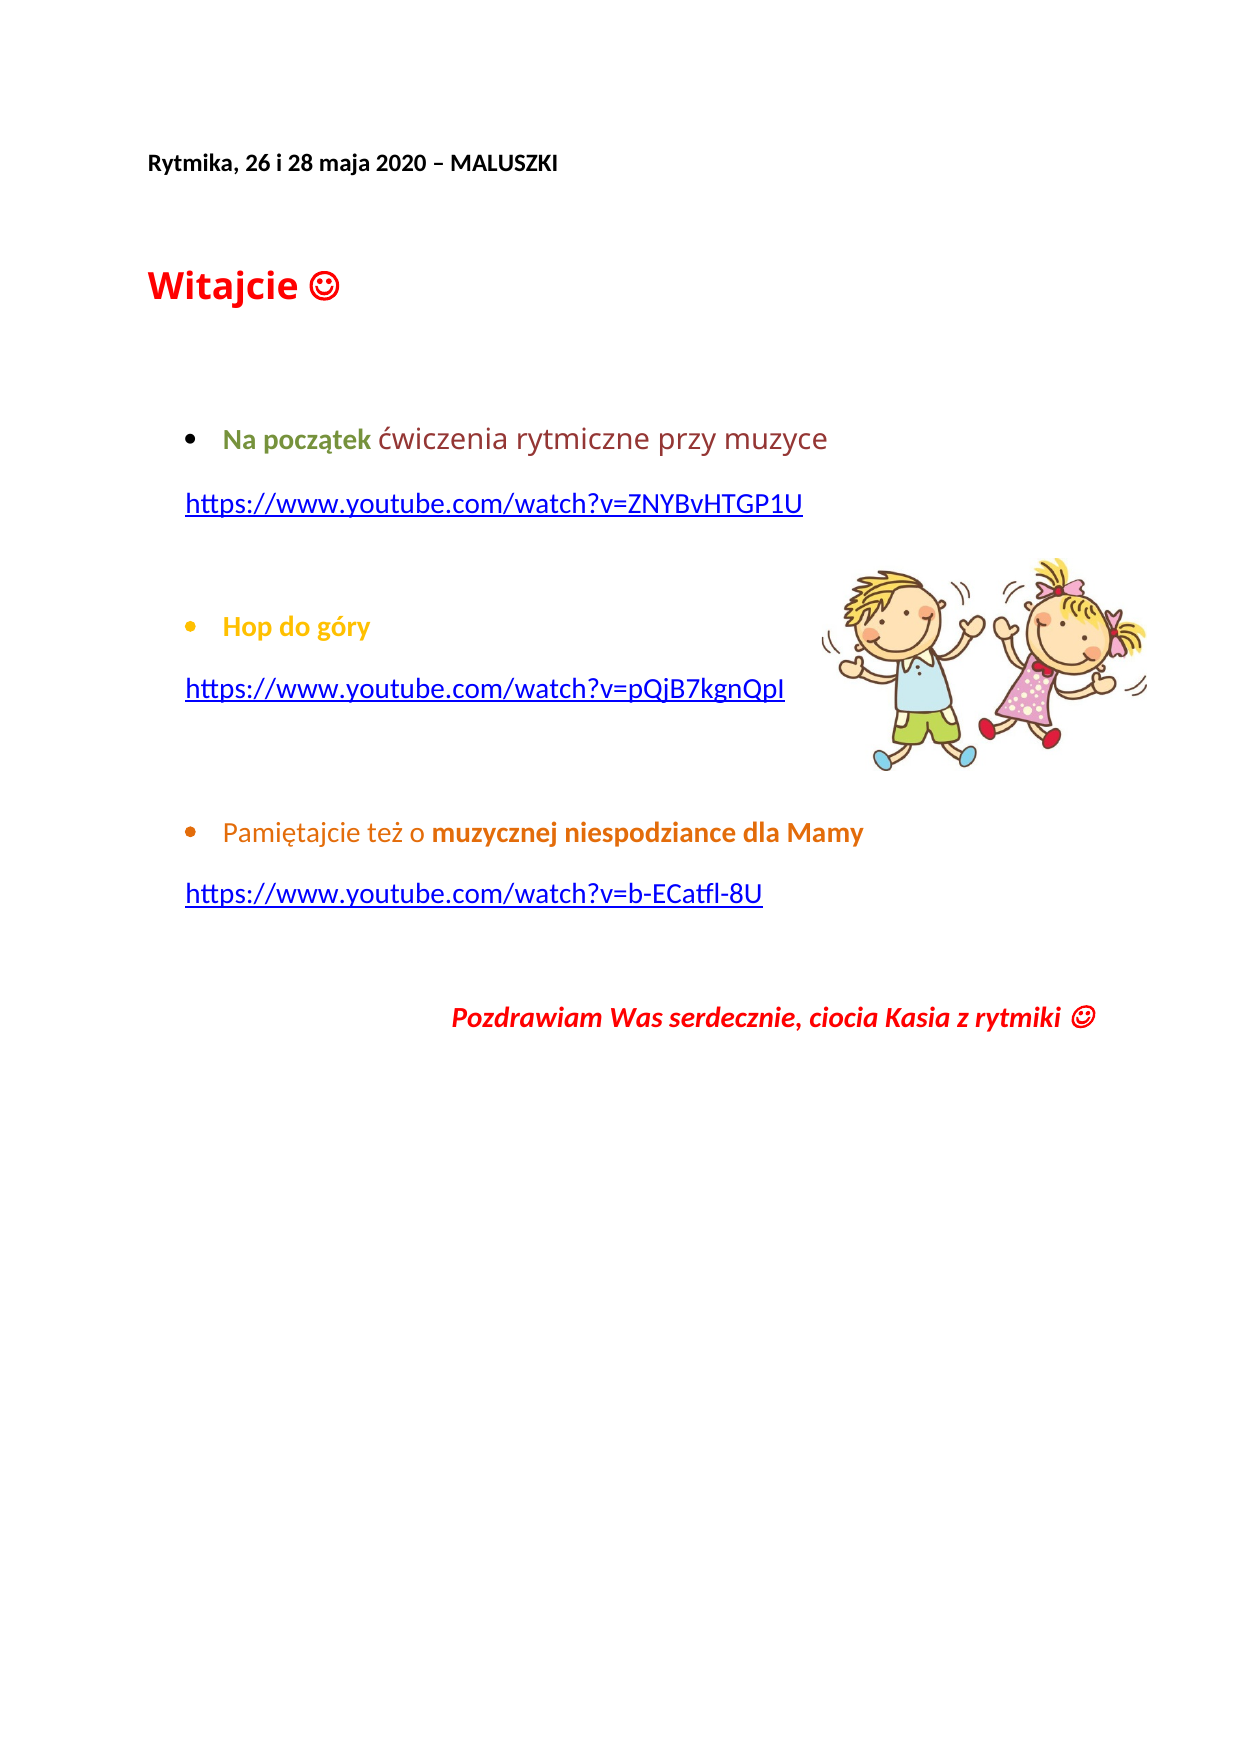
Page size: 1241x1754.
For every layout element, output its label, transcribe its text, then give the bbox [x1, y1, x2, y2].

text https://www.youtube.com/watch?v=pQjB7kgnQpI [185, 670, 821, 706]
text Pozdrawiam Was serdecznie, ciocia Kasia z rytmiki [185, 999, 1093, 1034]
text Rytmika, 26 i 28 maja 2020 – MALUSZKI [148, 148, 1093, 178]
text https://www.youtube.com/watch?v=ZNYBvHTGP1U [185, 485, 1093, 520]
picture [821, 558, 1147, 771]
text https://www.youtube.com/watch?v=b-ECatfl-8U [185, 875, 1093, 911]
list Pamiętajcie też o muzycznej niespodziance dla Mamy [185, 814, 1093, 849]
list Na początek ćwiczenia rytmiczne przy muzyce [185, 418, 1093, 458]
list Hop do góry [185, 608, 821, 644]
text Witajcie [148, 259, 1093, 310]
